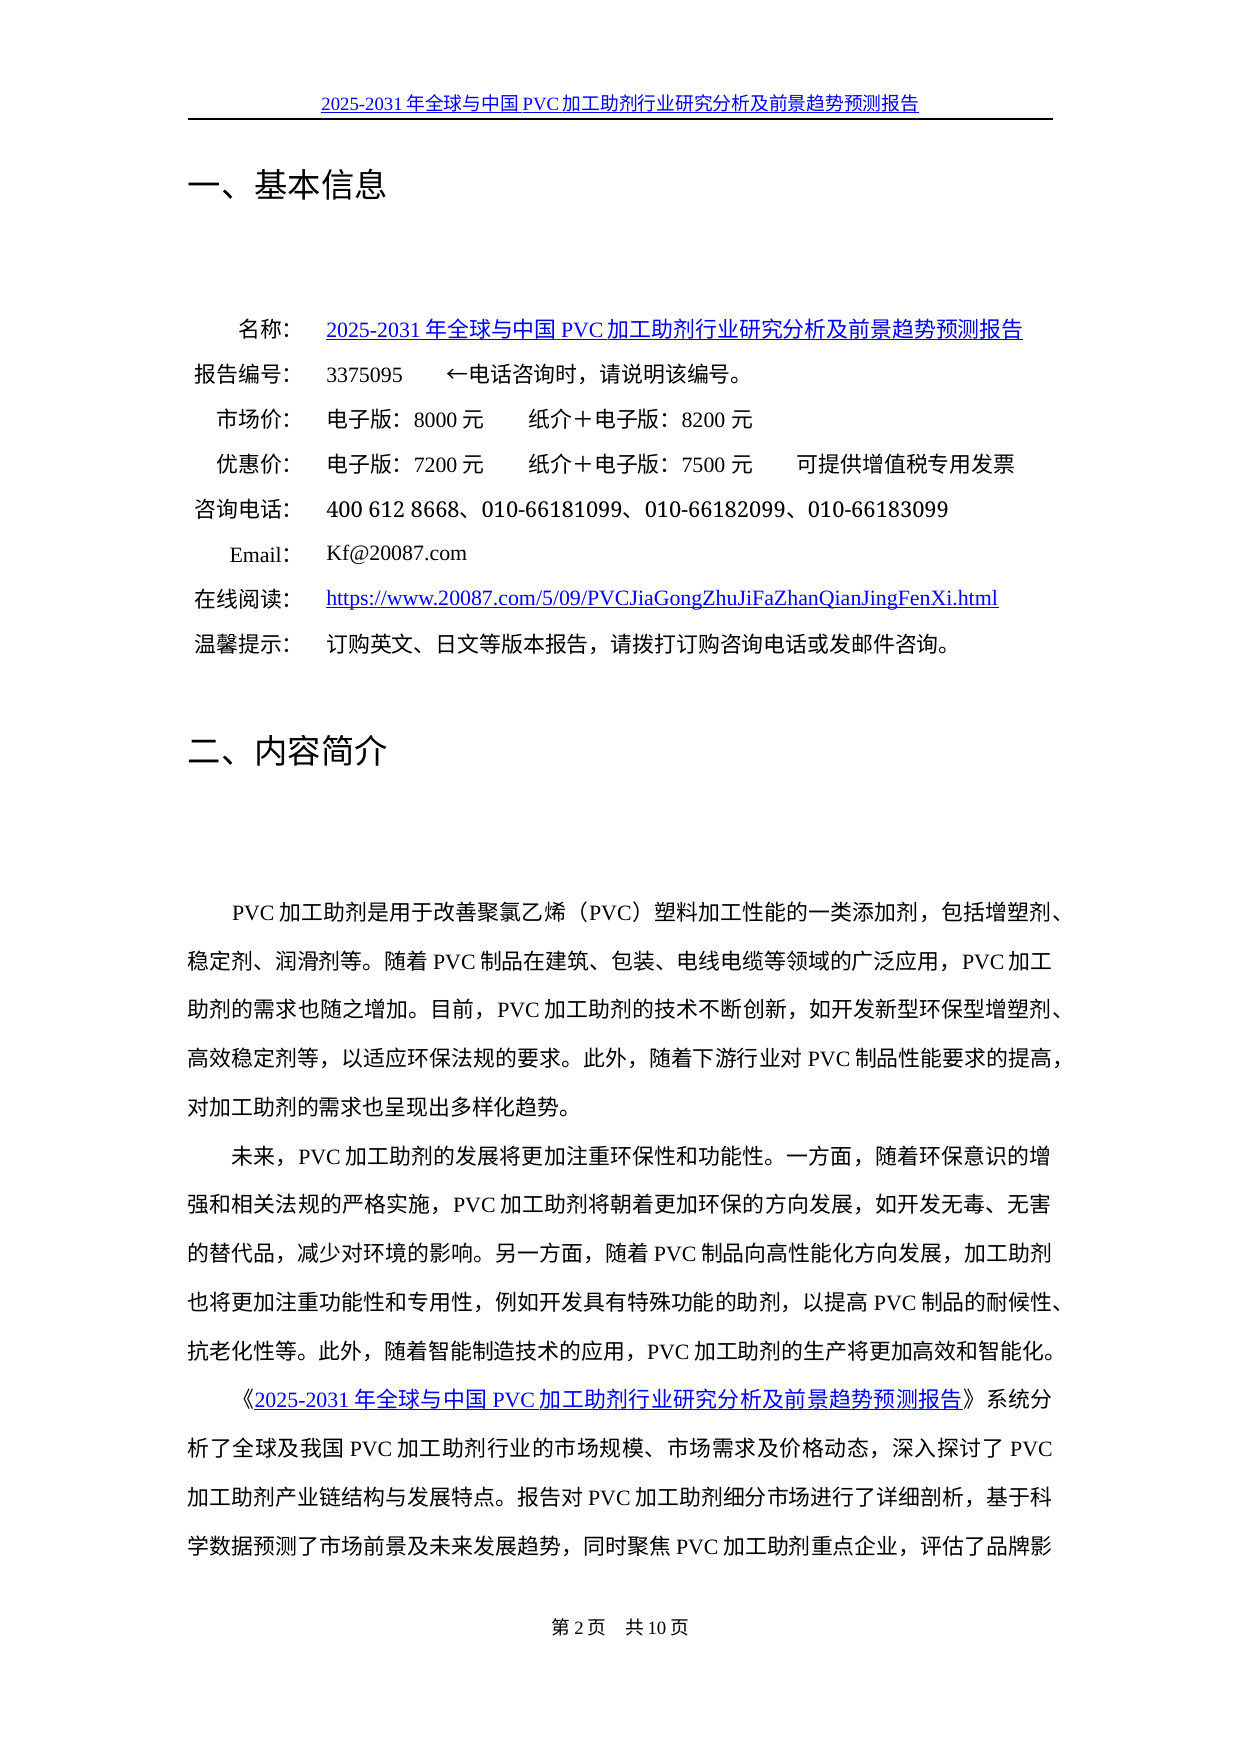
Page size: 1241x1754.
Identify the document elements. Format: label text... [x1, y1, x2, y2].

table_cell 报告编号： [167, 357, 315, 402]
table_cell Email： [167, 537, 315, 582]
table_cell Kf@20087.com [315, 537, 1073, 582]
table_cell 在线阅读： [167, 582, 315, 627]
table_cell 优惠价： [167, 447, 315, 492]
table_cell 订购英文、日文等版本报告，请拨打订购咨询电话或发邮件咨询。 [315, 627, 1073, 672]
table_header 2025-2031年全球与中国PVC加工助剂行业研究分析及前景趋势预测报告 [315, 312, 1073, 357]
table_cell 温馨提示： [167, 627, 315, 672]
table_cell [315, 582, 1073, 627]
table_header 名称： [167, 312, 315, 357]
table_cell 电子版：7200 元 纸介＋电子版：7500 元 可提供增值税专用发票 [315, 447, 1073, 492]
table_cell 市场价： [167, 402, 315, 447]
table_cell 400 612 8668、010-66181099、010-66182099、010-66183099 [315, 492, 1073, 537]
table_cell 3375095 ←电话咨询时，请说明该编号。 [315, 357, 1073, 402]
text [187, 894, 1053, 1561]
table_cell 电子版：8000 元 纸介＋电子版：8200 元 [315, 402, 1073, 447]
title 一、基本信息 [187, 150, 1053, 215]
title 二、内容简介 [187, 717, 1053, 782]
table_cell 咨询电话： [167, 492, 315, 537]
